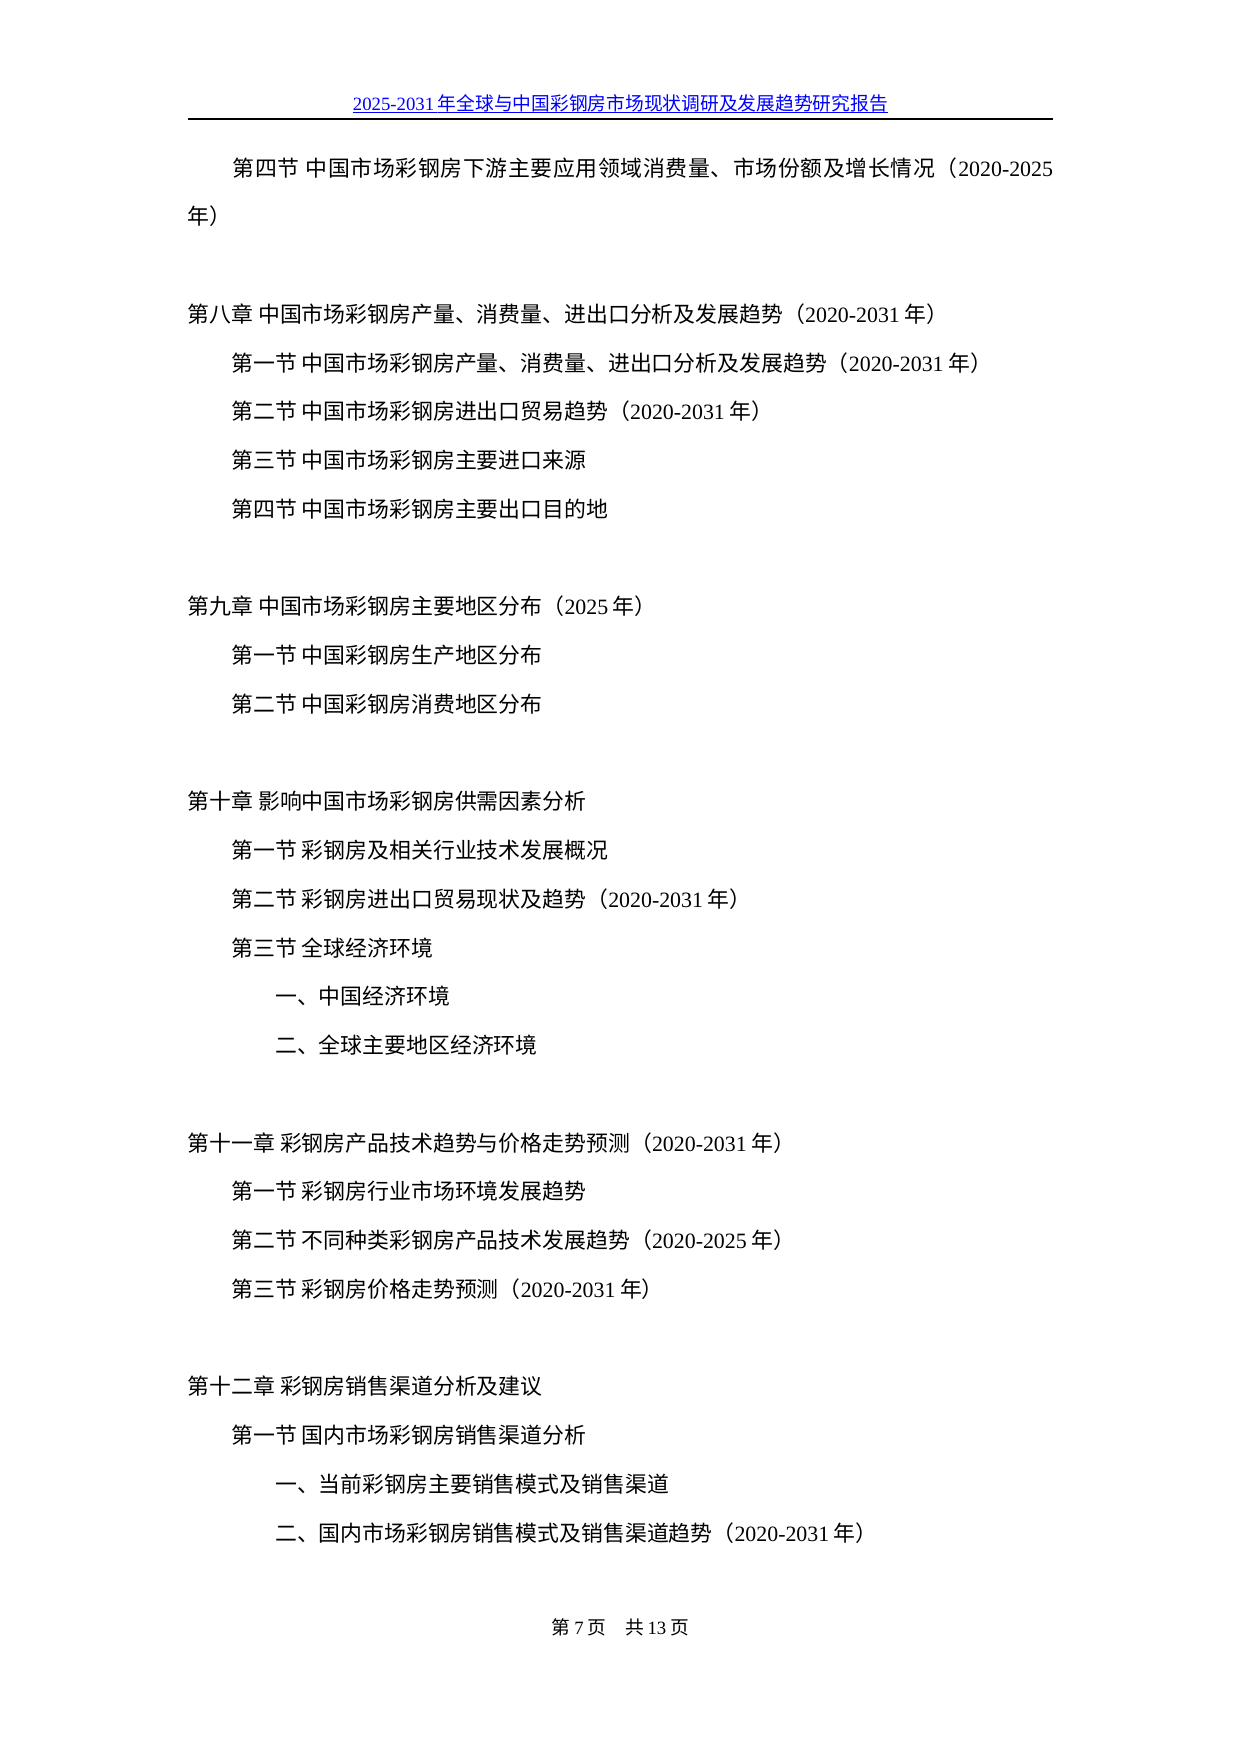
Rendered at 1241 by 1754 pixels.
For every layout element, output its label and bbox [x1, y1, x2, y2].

text [187, 150, 1053, 1548]
